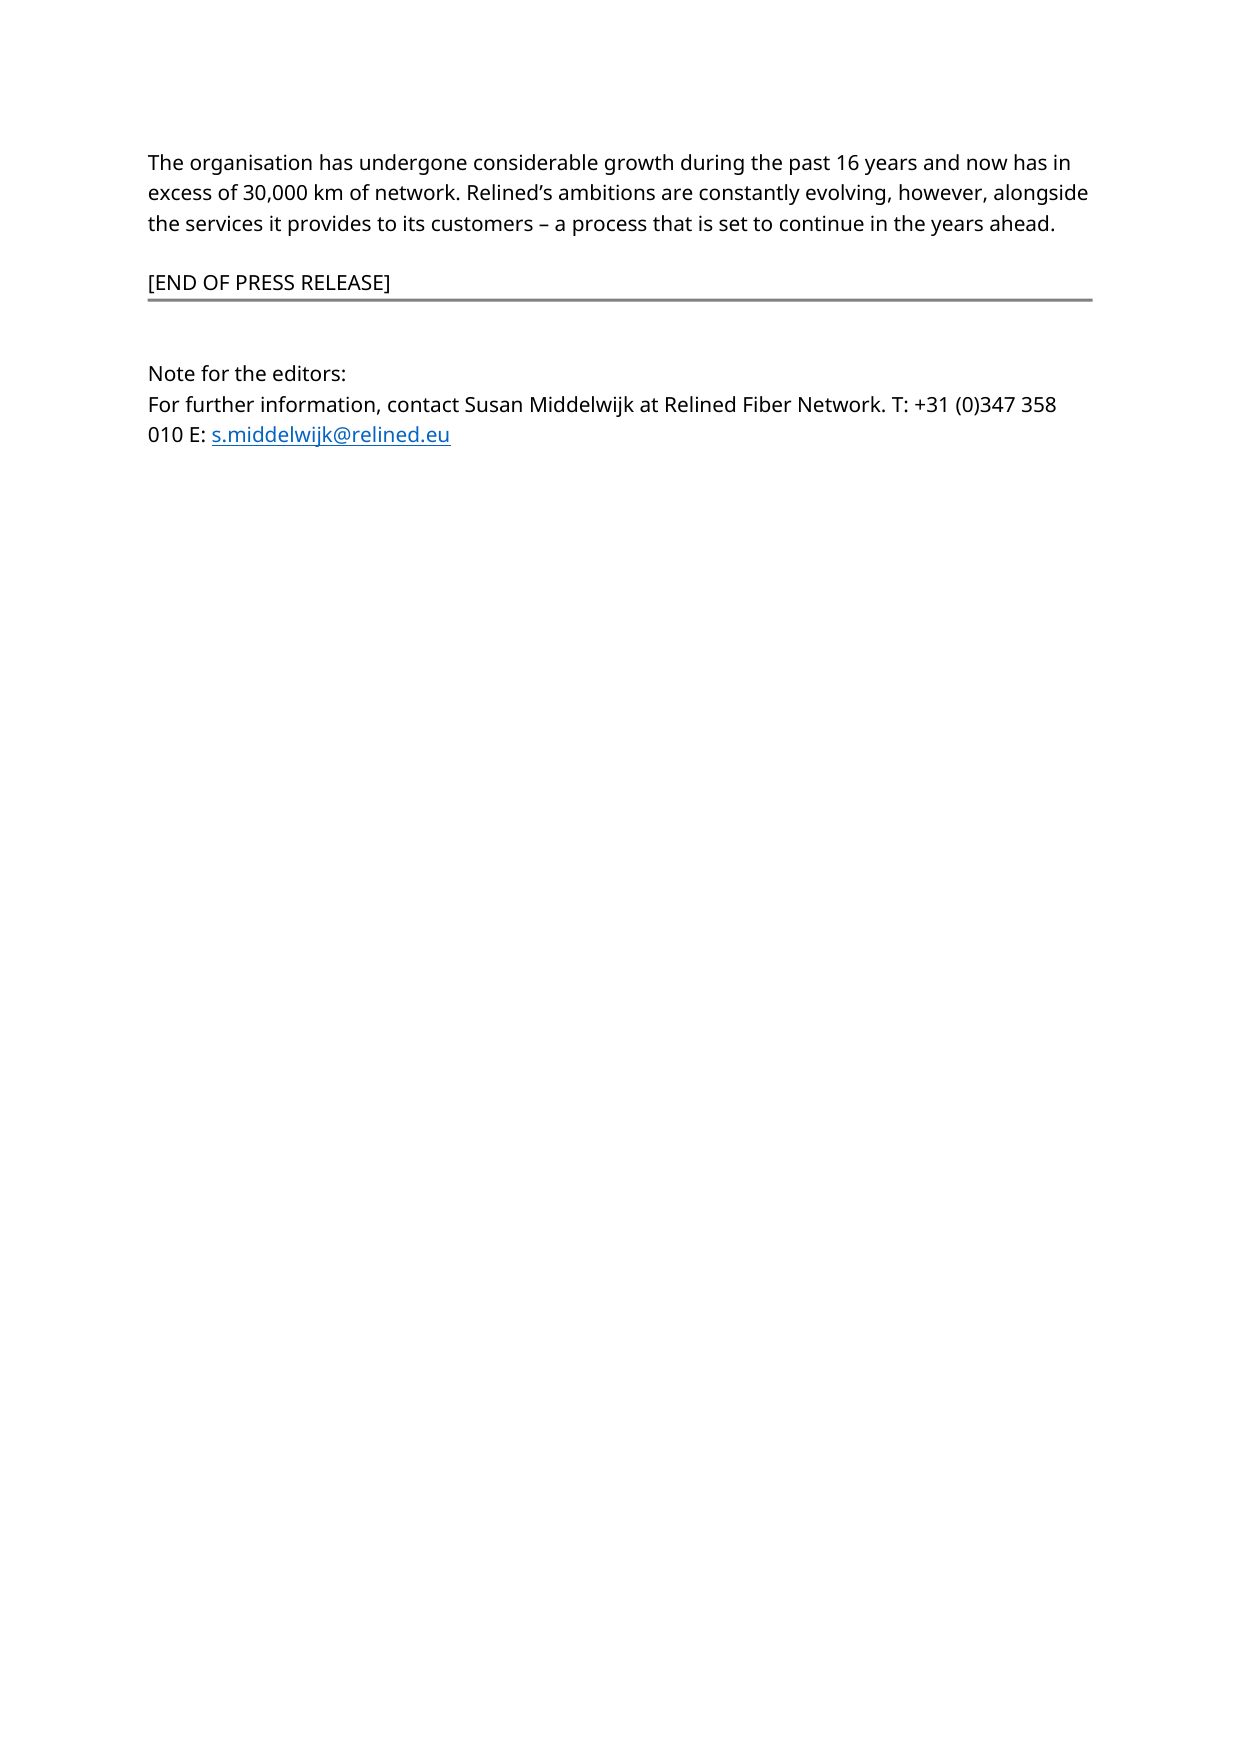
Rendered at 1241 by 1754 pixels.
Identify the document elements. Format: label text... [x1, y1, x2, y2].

text [END OF PRESS RELEASE] [148, 268, 1093, 296]
text The organisation has undergone considerable growth during the past 16 years and now has in excess of 30,000 km of network. Relined’s ambitions are constantly evolving, however, alongside the services it provides to its customers – a process that is set to continue in the years ahead. [148, 148, 1093, 237]
text Note for the editors: For further information, contact Susan Middelwijk at Relined Fiber Network. T: +31 (0)347 358 010 E: s.middelwijk@relined.eu [148, 329, 1093, 449]
